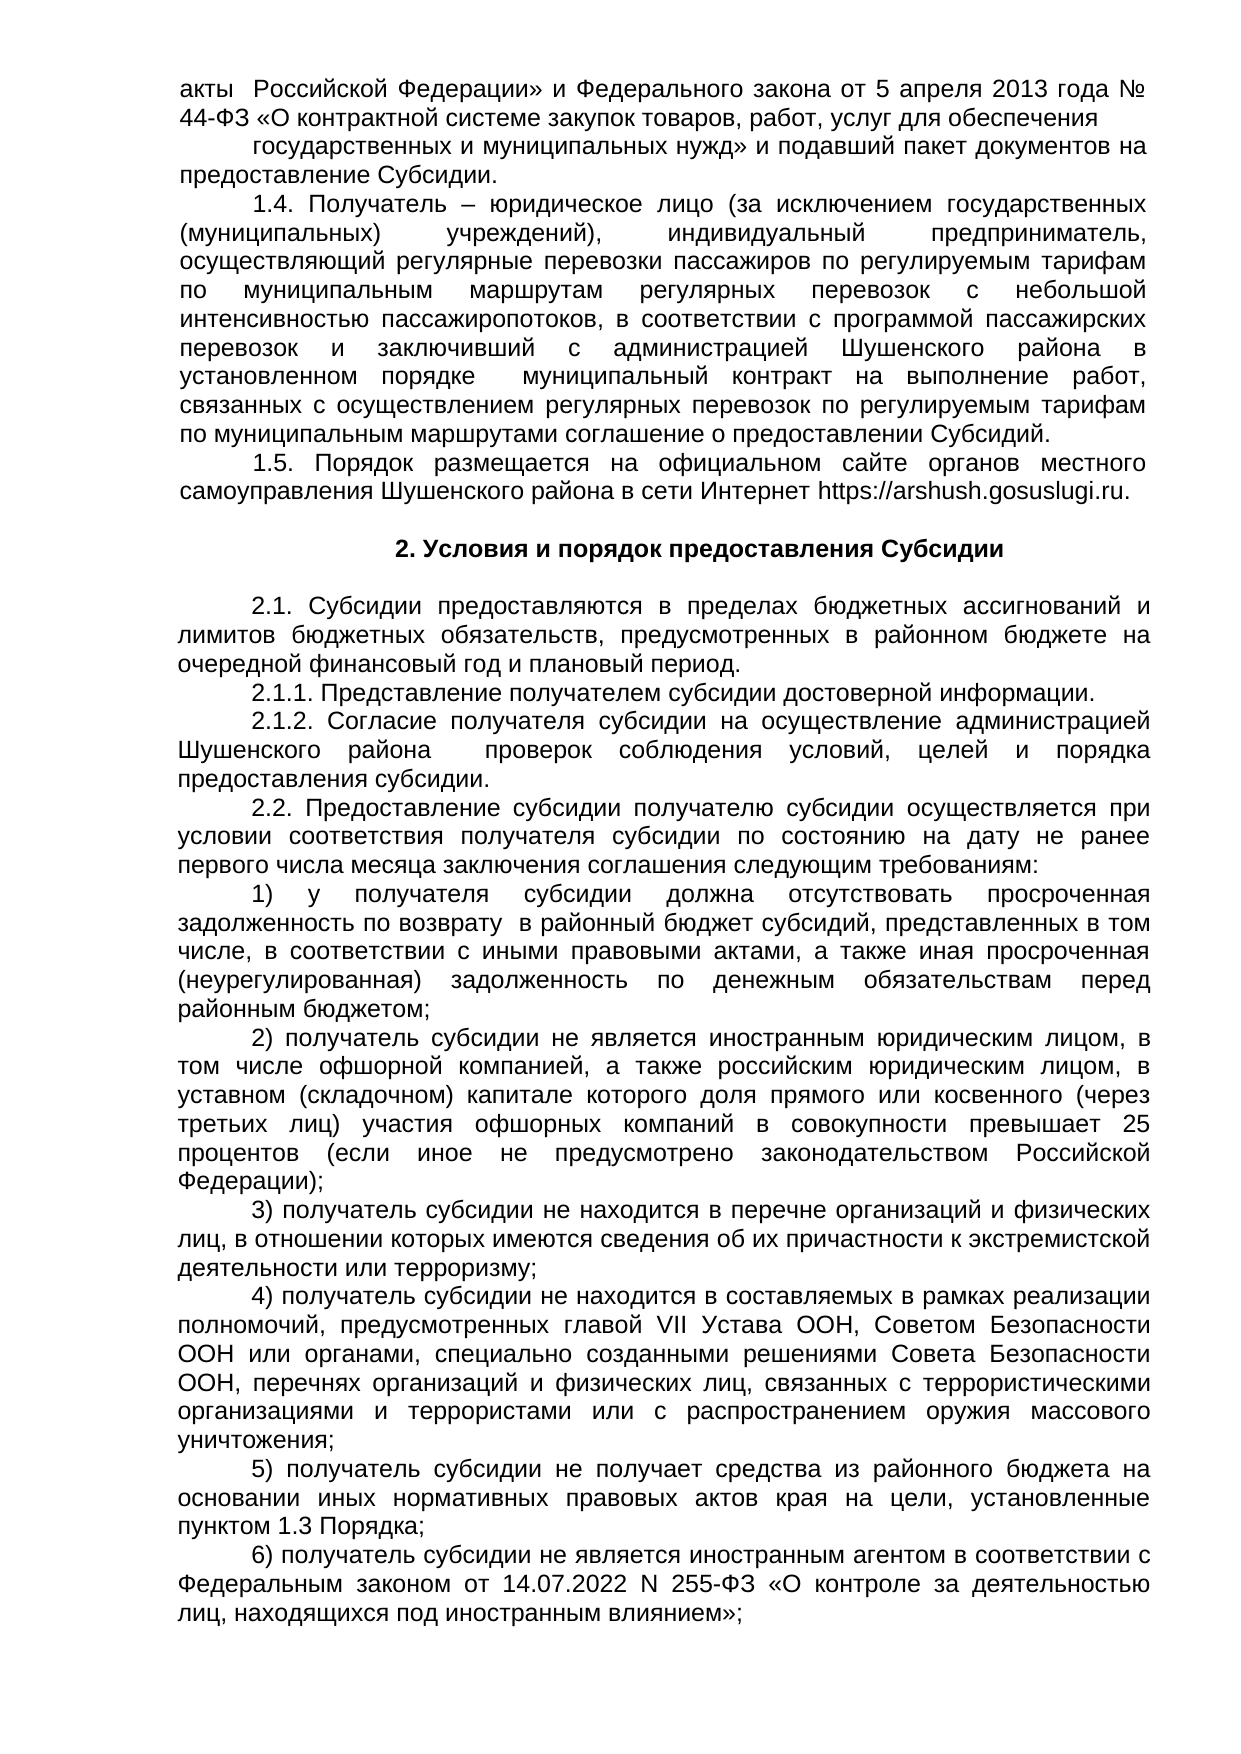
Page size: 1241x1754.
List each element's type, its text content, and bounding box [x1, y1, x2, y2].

text 2.2. Предоставление субсидии получателю субсидии осуществляется при условии соответствия получателя субсидии по состоянию на дату не ранее первого числа месяца заключения соглашения следующим требованиям: [177, 793, 1152, 879]
text государственных и муниципальных нужд» и подавший пакет документов на предоставление Субсидии. [179, 131, 1147, 189]
text 1.5. Порядок размещается на официальном сайте органов местного самоуправления Шушенского района в сети Интернет https://arshush.gosuslugi.ru. [179, 448, 1147, 505]
text 6) получатель субсидии не является иностранным агентом в соответствии с Федеральным законом от 14.07.2022 N 255-ФЗ «О контроле за деятельностью лиц, находящихся под иностранным влиянием»; [177, 1540, 1152, 1626]
text 1.4. Получатель – юридическое лицо (за исключением государственных (муниципальных) учреждений), индивидуальный предприниматель, осуществляющий регулярные перевозки пассажиров по регулируемым тарифам по муниципальным маршрутам регулярных перевозок с небольшой интенсивностью пассажиропотоков, в соответствии с программой пассажирских перевозок и заключивший с администрацией Шушенского района в установленном порядке муниципальный контракт на выполнение работ, связанных с осуществлением регулярных перевозок по регулируемым тарифам по муниципальным маршрутами соглашение о предоставлении Субсидий. [179, 189, 1147, 448]
text 4) получатель субсидии не находится в составляемых в рамках реализации полномочий, предусмотренных главой VII Устава ООН, Советом Безопасности ООН или органами, специально созданными решениями Совета Безопасности ООН, перечнях организаций и физических лиц, связанных с террористическими организациями и террористами или с распространением оружия массового уничтожения; [177, 1281, 1152, 1454]
text 2) получатель субсидии не является иностранным юридическим лицом, в том числе офшорной компанией, а также российским юридическим лицом, в уставном (складочном) капитале которого доля прямого или косвенного (через третьих лиц) участия офшорных компаний в совокупности превышает 25 процентов (если иное не предусмотрено законодательством Российской Федерации); [177, 1023, 1152, 1195]
text 2.1.1. Представление получателем субсидии достоверной информации. [177, 678, 1152, 706]
text 3) получатель субсидии не находится в перечне организаций и физических лиц, в отношении которых имеются сведения об их причастности к экстремистской деятельности или терроризму; [177, 1195, 1152, 1281]
text 2.1.2. Согласие получателя субсидии на осуществление администрацией Шушенского района проверок соблюдения условий, целей и порядка предоставления субсидии. [177, 706, 1152, 793]
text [179, 74, 1147, 131]
text 2. Условия и порядок предоставления Субсидии [179, 534, 1147, 563]
text 1) у получателя субсидии должна отсутствовать просроченная задолженность по возврату в районный бюджет субсидий, представленных в том числе, в соответствии с иными правовыми актами, а также иная просроченная (неурегулированная) задолженность по денежным обязательствам перед районным бюджетом; [177, 879, 1152, 1023]
text 5) получатель субсидии не получает средства из районного бюджета на основании иных нормативных правовых актов края на цели, установленные пунктом 1.3 Порядка; [177, 1454, 1152, 1540]
text 2.1. Субсидии предоставляются в пределах бюджетных ассигнований и лимитов бюджетных обязательств, предусмотренных в районном бюджете на очередной финансовый год и плановый период. [177, 591, 1152, 678]
